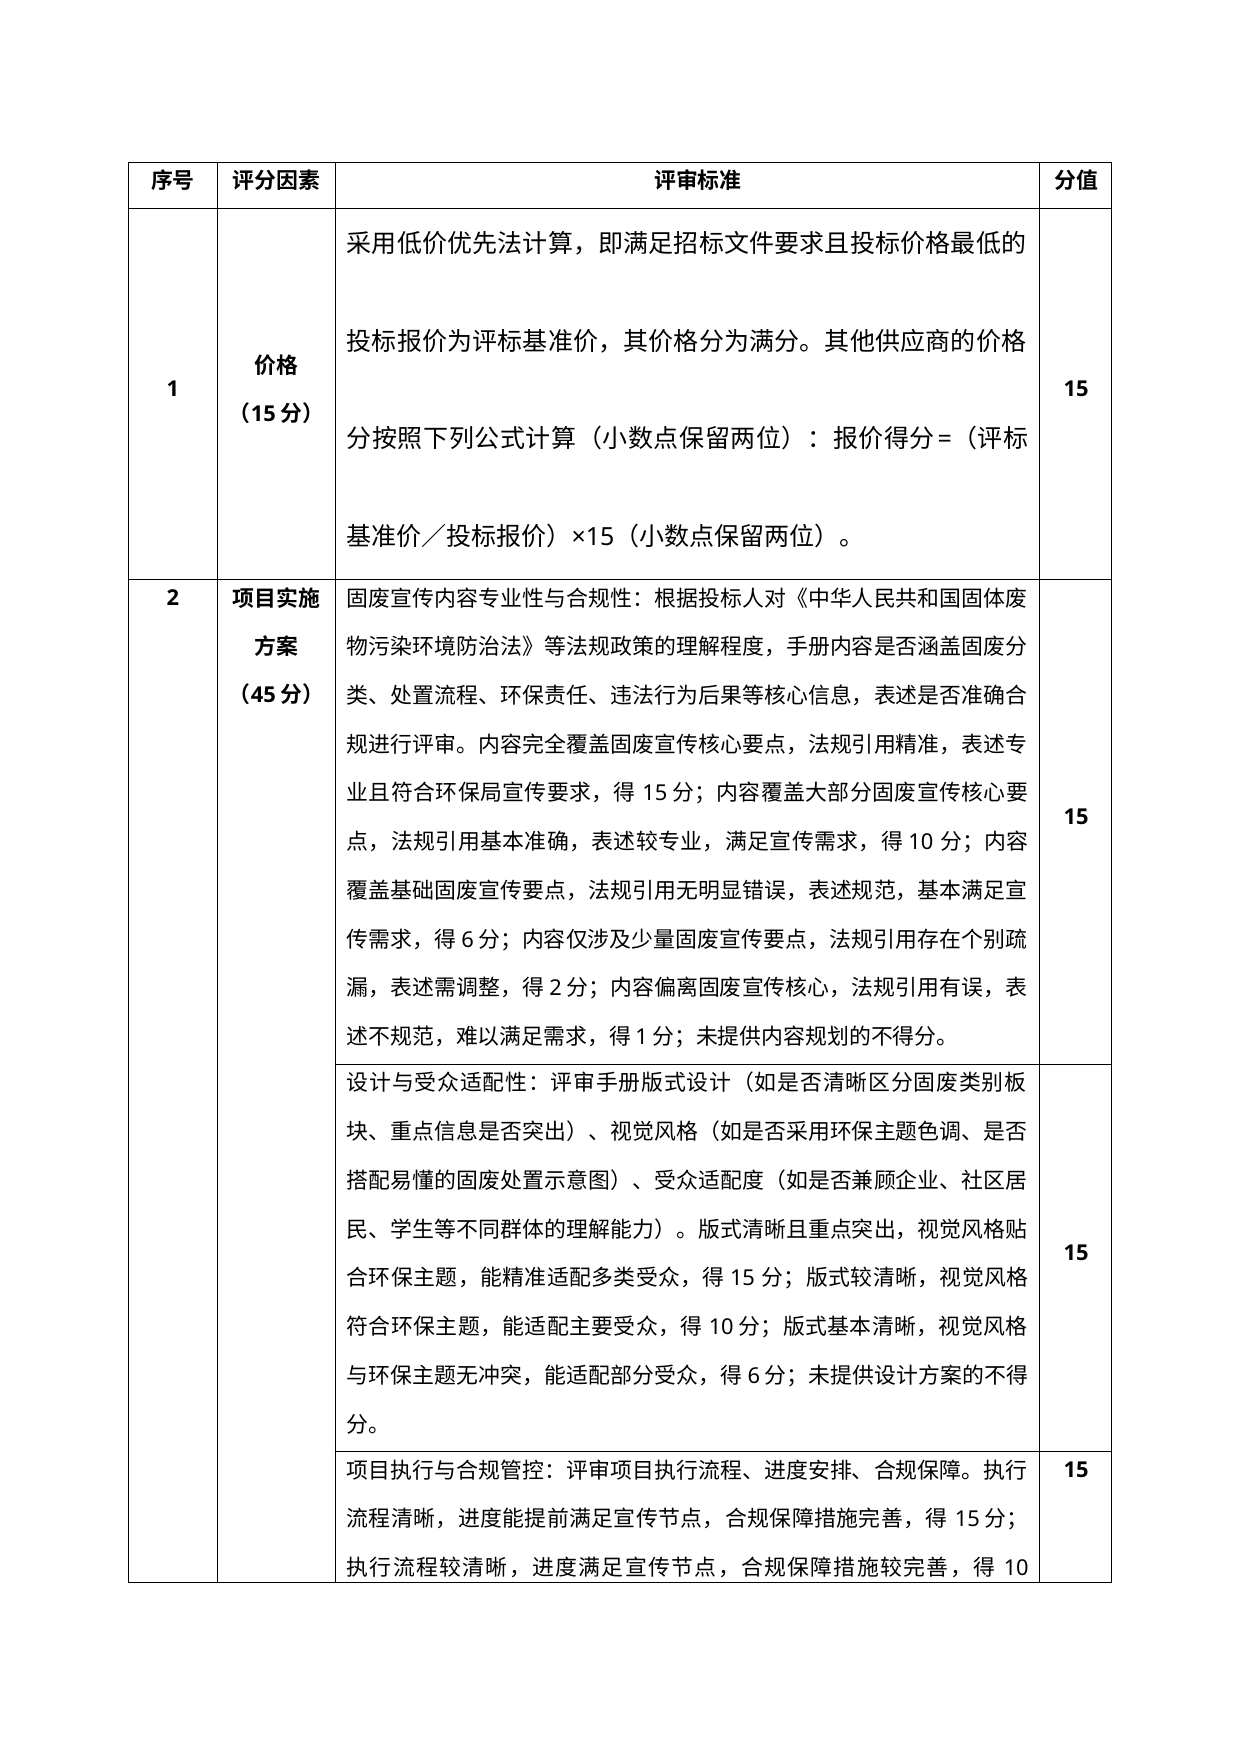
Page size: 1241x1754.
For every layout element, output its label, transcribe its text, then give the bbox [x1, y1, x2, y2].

table_cell 采用低价优先法计算，即满足招标文件要求且投标价格最低的投标报价为评标基准价，其价格分为满分。其他供应商的价格分按照下列公式计算（小数点保留两位）：报价得分=（评标基准价／投标报价）×15（小数点保留两位）。 [336, 209, 1039, 579]
table_header 序号 [129, 163, 217, 208]
table_cell 项目实施方案 （45分） [218, 580, 335, 1582]
table_cell 1 [129, 209, 217, 579]
table_header 评分因素 [218, 163, 335, 208]
table_cell 价格 （15分） [218, 209, 335, 579]
table_cell 15 [1040, 580, 1111, 1064]
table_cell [336, 1452, 1039, 1582]
table_cell 15 [1040, 1452, 1111, 1582]
table_cell 15 [1040, 209, 1111, 579]
table_cell 2 [129, 580, 217, 1582]
table_cell 固废宣传内容专业性与合规性：根据投标人对《中华人民共和国固体废物污染环境防治法》等法规政策的理解程度，手册内容是否涵盖固废分类、处置流程、环保责任、违法行为后果等核心信息，表述是否准确合规进行评审。内容完全覆盖固废宣传核心要点，法规引用精准，表述专业且符合环保局宣传要求，得 15分；内容覆盖大部分固废宣传核心要点，法规引用基本准确，表述较专业，满足宣传需求，得10 分；内容覆盖基础固废宣传要点，法规引用无明显错误，表述规范，基本满足宣传需求，得6分；内容仅涉及少量固废宣传要点，法规引用存在个别疏漏，表述需调整，得2分；内容偏离固废宣传核心，法规引用有误，表述不规范，难以满足需求，得1分；未提供内容规划的不得分。 [336, 580, 1039, 1064]
table_cell 15 [1040, 1065, 1111, 1451]
table_cell 设计与受众适配性：评审手册版式设计（如是否清晰区分固废类别板块、重点信息是否突出）、视觉风格（如是否采用环保主题色调、是否搭配易懂的固废处置示意图）、受众适配度（如是否兼顾企业、社区居民、学生等不同群体的理解能力）。版式清晰且重点突出，视觉风格贴合环保主题，能精准适配多类受众，得15 分；版式较清晰，视觉风格符合环保主题，能适配主要受众，得10分；版式基本清晰，视觉风格与环保主题无冲突，能适配部分受众，得 6分；未提供设计方案的不得分。 [336, 1065, 1039, 1451]
table_header 分值 [1040, 163, 1111, 208]
table_header 评审标准 [336, 163, 1039, 208]
